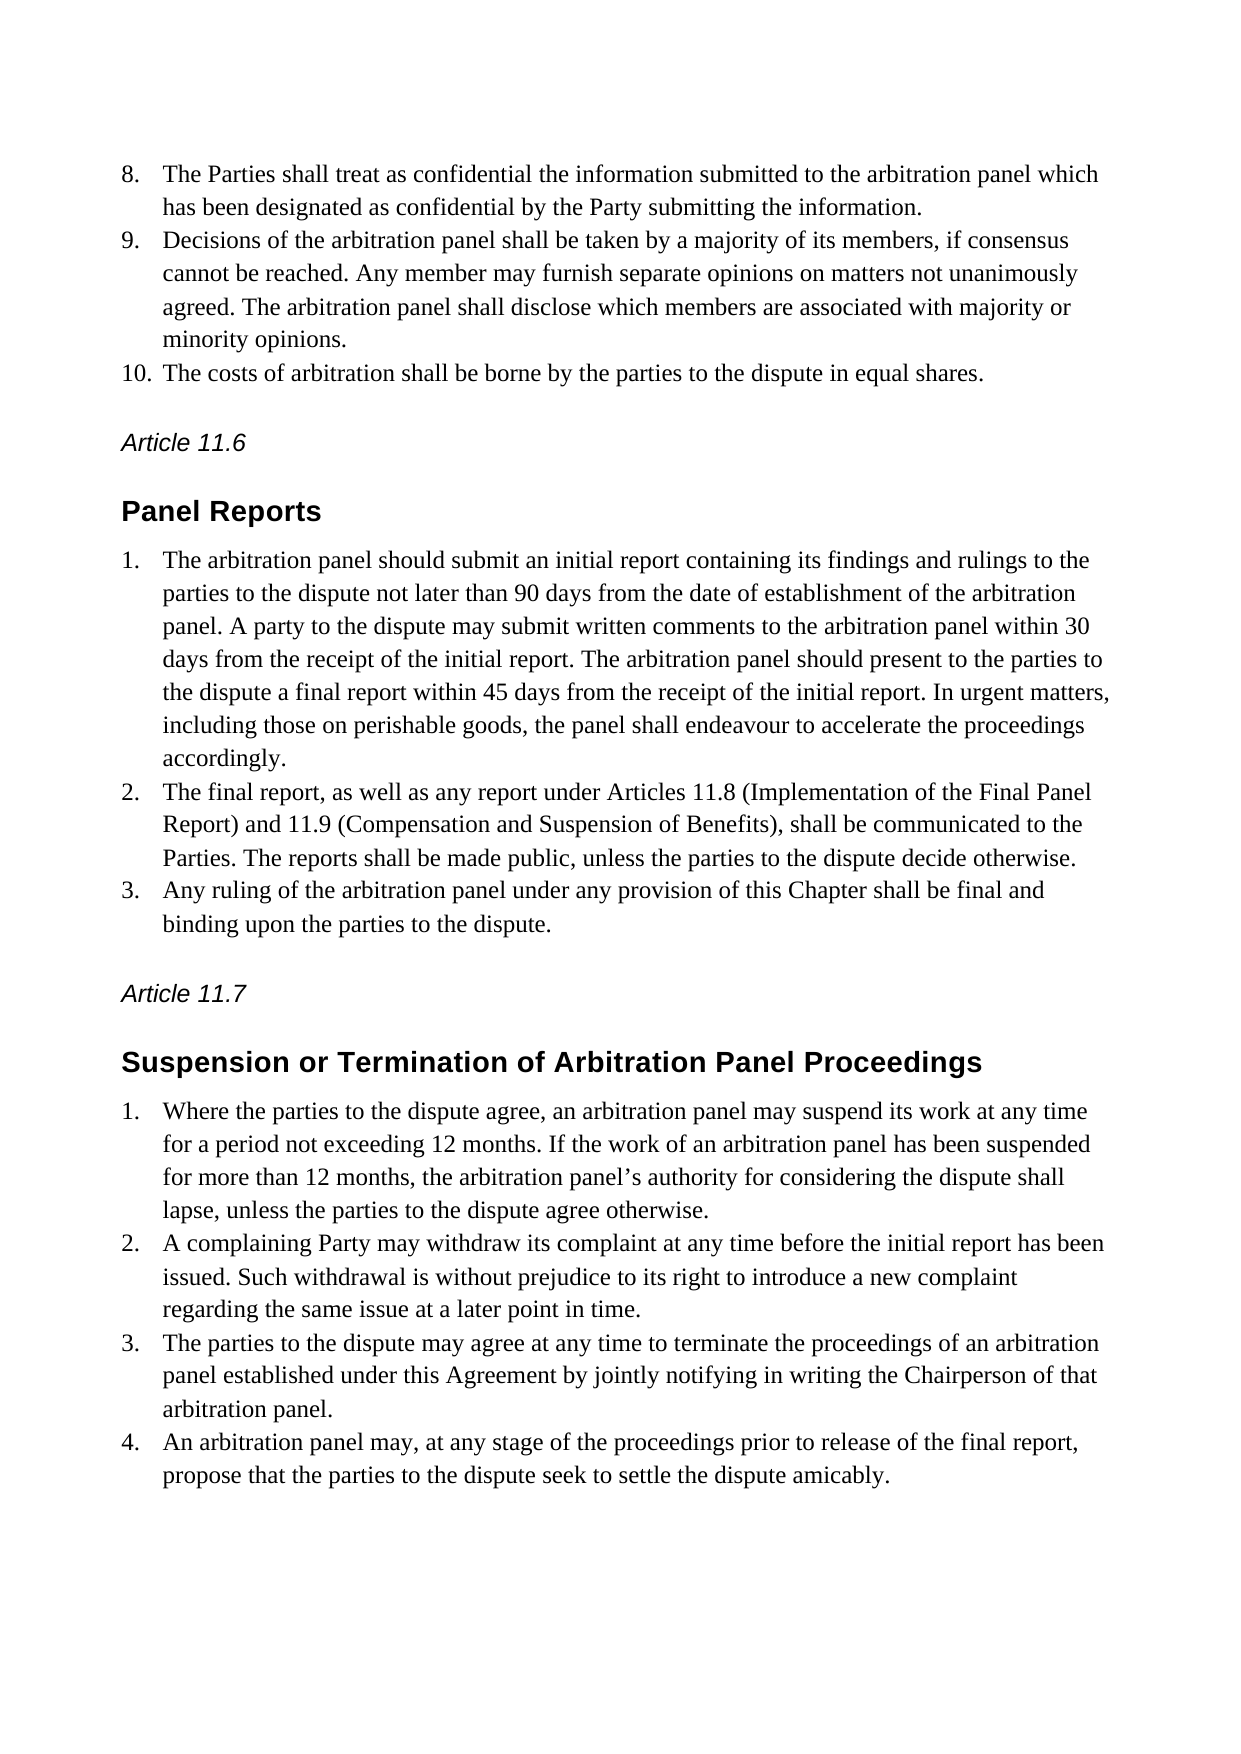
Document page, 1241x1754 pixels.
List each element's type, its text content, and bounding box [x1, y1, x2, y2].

subtitle Panel Reports [121, 494, 1119, 528]
list 1. Where the parties to the dispute agree, an arbitration panel may suspend its work at any time for a period not exceeding 12 months. If the work of an arbitration panel has been suspended for more than 12 months, the arbitration panel’s authority for considering the dispute shall lapse, unless the parties to the dispute agree otherwise. [121, 1096, 1119, 1224]
list 10. The costs of arbitration shall be borne by the parties to the dispute in equal shares. [121, 358, 1119, 386]
list 9. Decisions of the arbitration panel shall be taken by a majority of its members, if consensus cannot be reached. Any member may furnish separate opinions on matters not unanimously agreed. The arbitration panel shall disclose which members are associated with majority or minority opinions. [121, 226, 1119, 353]
list 3. The parties to the dispute may agree at any time to terminate the proceedings of an arbitration panel established under this Agreement by jointly notifying in writing the Chairperson of that arbitration panel. [121, 1328, 1119, 1422]
list 4. An arbitration panel may, at any stage of the proceedings prior to release of the final report, propose that the parties to the dispute seek to settle the dispute amicably. [121, 1427, 1119, 1488]
subtitle Suspension or Termination of Arbitration Panel Proceedings [121, 1045, 1119, 1079]
text Article 11.6 [121, 428, 1119, 457]
list 1. The arbitration panel should submit an initial report containing its findings and rulings to the parties to the dispute not later than 90 days from the date of establishment of the arbitration panel. A party to the dispute may submit written comments to the arbitration panel within 30 days from the receipt of the initial report. The arbitration panel should present to the parties to the dispute a final report within 45 days from the receipt of the initial report. In urgent matters, including those on perishable goods, the panel shall endeavour to accelerate the proceedings accordingly. [121, 545, 1119, 772]
list 8. The Parties shall treat as confidential the information submitted to the arbitration panel which has been designated as confidential by the Party submitting the information. [121, 159, 1119, 221]
list 2. A complaining Party may withdraw its complaint at any time before the initial report has been issued. Such withdrawal is without prejudice to its right to introduce a new complaint regarding the same issue at a later point in time. [121, 1228, 1119, 1323]
list 2. The final report, as well as any report under Articles 11.8 (Implementation of the Final Panel Report) and 11.9 (Compensation and Suspension of Benefits), shall be communicated to the Parties. The reports shall be made public, unless the parties to the dispute decide otherwise. [121, 777, 1119, 871]
list 3. Any ruling of the arbitration panel under any provision of this Chapter shall be final and binding upon the parties to the dispute. [121, 876, 1119, 937]
text Article 11.7 [121, 979, 1119, 1008]
